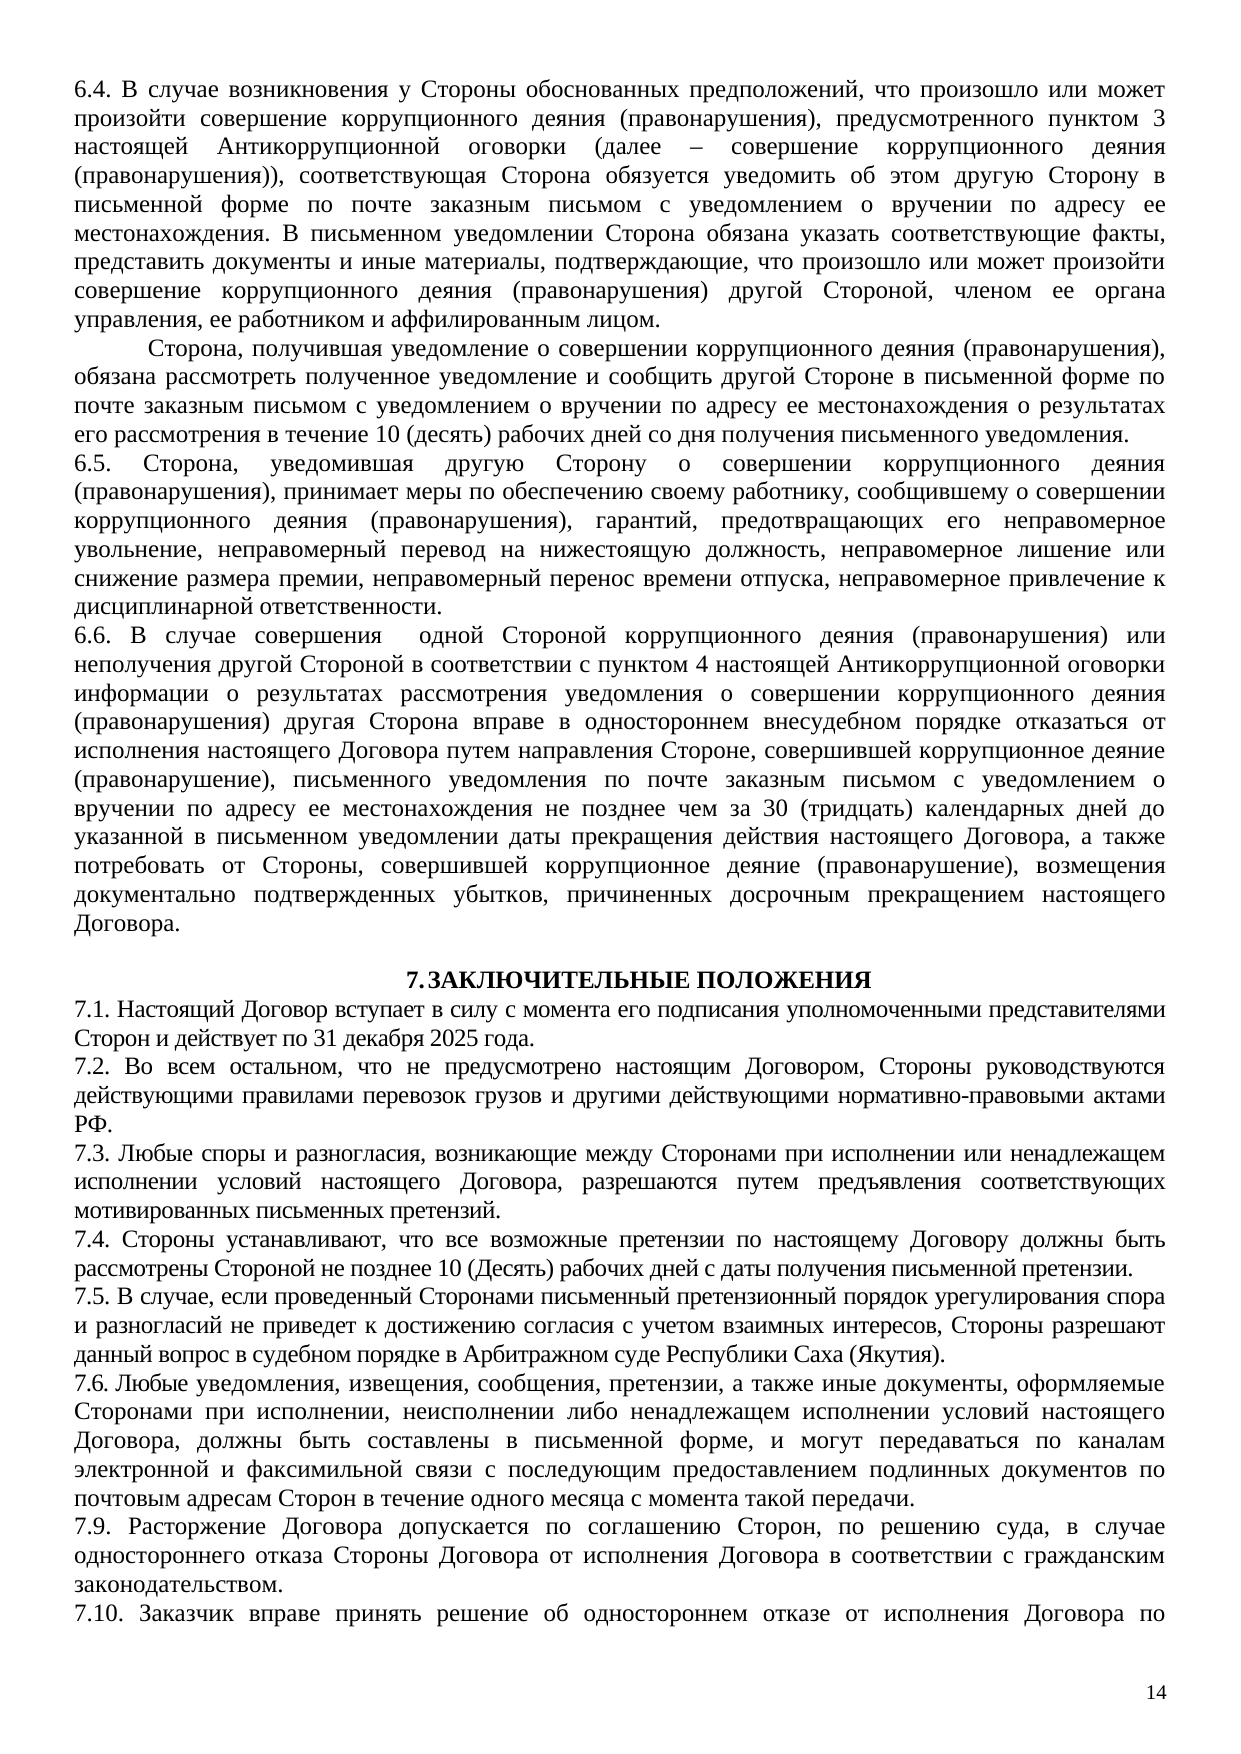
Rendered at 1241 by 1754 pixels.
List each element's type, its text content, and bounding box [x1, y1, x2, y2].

text 7.3. Любые споры и разногласия, возникающие между Сторонами при исполнении или ненадлежащем исполнении условий настоящего Договора, разрешаются путем предъявления соответствующих мотивированных письменных претензий. [74, 1138, 1166, 1224]
text 7.9. Расторжение Договора допускается по соглашению Сторон, по решению суда, в случае одностороннего отказа Стороны Договора от исполнения Договора в соответствии с гражданским законодательством. [74, 1511, 1166, 1598]
text 6.4. В случае возникновения у Стороны обоснованных предположений, что произошло или может произойти совершение коррупционного деяния (правонарушения), предусмотренного пунктом 3 настоящей Антикоррупционной оговорки (далее – совершение коррупционного деяния (правонарушения)), соответствующая Сторона обязуется уведомить об этом другую Сторону в письменной форме по почте заказным письмом с уведомлением о вручении по адресу ее местонахождения. В письменном уведомлении Сторона обязана указать соответствующие факты, представить документы и иные материалы, подтверждающие, что произошло или может произойти совершение коррупционного деяния (правонарушения) другой Стороной, членом ее органа управления, ее работником и аффилированным лицом. [74, 74, 1166, 333]
text Сторона, получившая уведомление о совершении коррупционного деяния (правонарушения), обязана рассмотреть полученное уведомление и сообщить другой Стороне в письменной форме по почте заказным письмом с уведомлением о вручении по адресу ее местонахождения о результатах его рассмотрения в течение 10 (десять) рабочих дней со дня получения письменного уведомления. [74, 333, 1166, 448]
text 6.5. Сторона, уведомившая другую Сторону о совершении коррупционного деяния (правонарушения), принимает меры по обеспечению своему работнику, сообщившему о совершении коррупционного деяния (правонарушения), гарантий, предотвращающих его неправомерное увольнение, неправомерный перевод на нижестоящую должность, неправомерное лишение или снижение размера премии, неправомерный перенос времени отпуска, неправомерное привлечение к дисциплинарной ответственности. [74, 448, 1166, 620]
text 6.6. В случае совершения одной Стороной коррупционного деяния (правонарушения) или неполучения другой Стороной в соответствии с пунктом 4 настоящей Антикоррупционной оговорки информации о результатах рассмотрения уведомления о совершении коррупционного деяния (правонарушения) другая Сторона вправе в одностороннем внесудебном порядке отказаться от исполнения настоящего Договора путем направления Стороне, совершившей коррупционное деяние (правонарушение), письменного уведомления по почте заказным письмом с уведомлением о вручении по адресу ее местонахождения не позднее чем за 30 (тридцать) календарных дней до указанной в письменном уведомлении даты прекращения действия настоящего Договора, а также потребовать от Стороны, совершившей коррупционное деяние (правонарушение), возмещения документально подтвержденных убытков, причиненных досрочным прекращением настоящего Договора. [74, 620, 1166, 936]
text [74, 1598, 1166, 1626]
text 7.4. Стороны устанавливают, что все возможные претензии по настоящему Договору должны быть рассмотрены Стороной не позднее 10 (Десять) рабочих дней с даты получения письменной претензии. [74, 1224, 1166, 1281]
list ЗАКЛЮЧИТЕЛЬНЫЕ ПОЛОЖЕНИЯ [111, 965, 1166, 994]
text 7.2. Во всем остальном, что не предусмотрено настоящим Договором, Стороны руководствуются действующими правилами перевозок грузов и другими действующими нормативно-правовыми актами РФ. [74, 1051, 1166, 1138]
text 7.1. Настоящий Договор вступает в силу с момента его подписания уполномоченными представителями Сторон и действует по 31 декабря 2025 года. [74, 994, 1166, 1051]
text 7.6. Любые уведомления, извещения, сообщения, претензии, а также иные документы, оформляемые Сторонами при исполнении, неисполнении либо ненадлежащем исполнении условий настоящего Договора, должны быть составлены в письменной форме, и могут передаваться по каналам электронной и факсимильной связи с последующим предоставлением подлинных документов по почтовым адресам Сторон в течение одного месяца с момента такой передачи. [74, 1368, 1166, 1511]
text 7.5. В случае, если проведенный Сторонами письменный претензионный порядок урегулирования спора и разногласий не приведет к достижению согласия с учетом взаимных интересов, Стороны разрешают данный вопрос в судебном порядке в Арбитражном суде Республики Саха (Якутия). [74, 1281, 1166, 1368]
